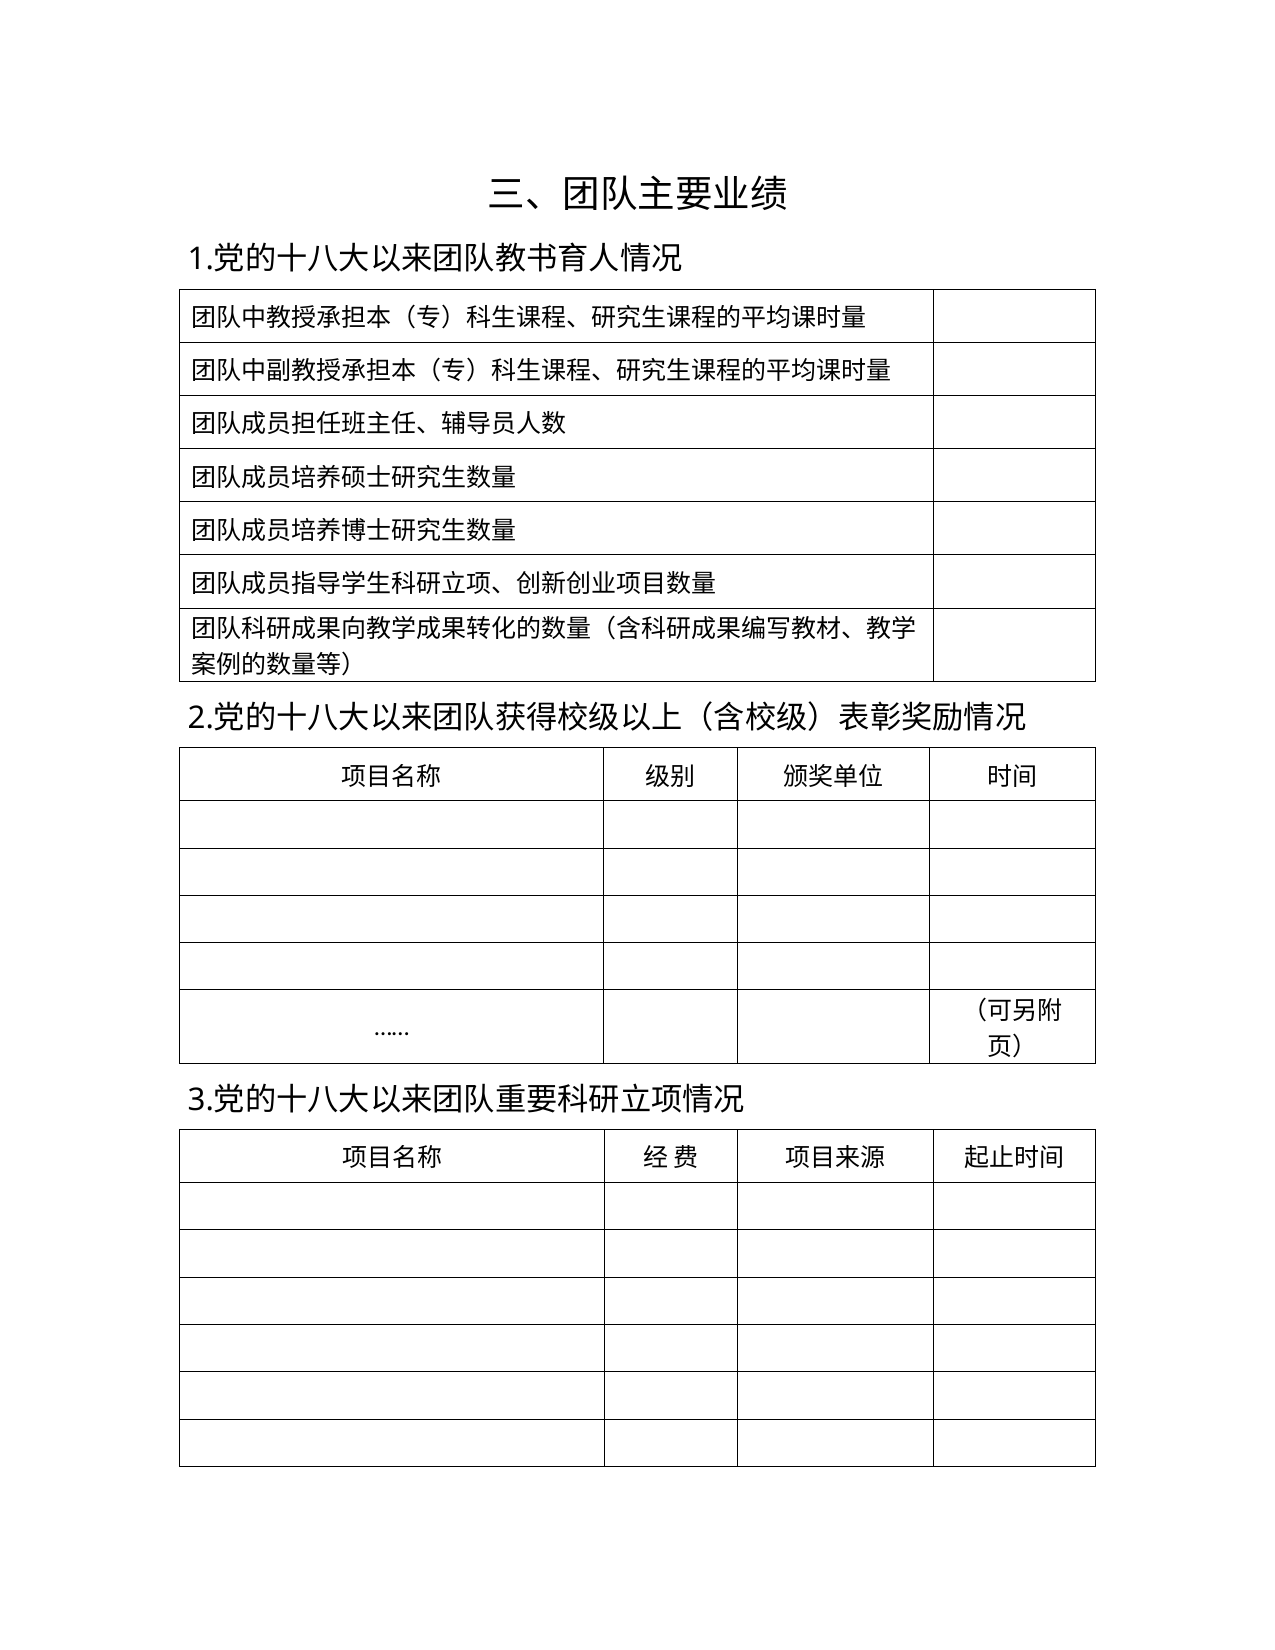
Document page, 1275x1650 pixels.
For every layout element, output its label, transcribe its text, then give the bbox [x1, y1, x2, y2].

table_cell [934, 1372, 1095, 1418]
table_cell [934, 1230, 1095, 1277]
table_cell [738, 1183, 933, 1229]
table_cell [934, 1325, 1095, 1371]
table_cell [738, 801, 929, 847]
table_cell [738, 1230, 933, 1277]
table_header 经 费 [605, 1130, 737, 1182]
table_cell [934, 1183, 1095, 1229]
table_cell [604, 896, 737, 942]
table_header 级别 [604, 748, 737, 800]
table_header 项目名称 [180, 748, 603, 800]
table_cell [605, 1372, 737, 1418]
table_cell [738, 1278, 933, 1324]
table_cell [605, 1325, 737, 1371]
table_header 起止时间 [934, 1130, 1095, 1182]
table_cell [604, 801, 737, 847]
table_cell [930, 943, 1095, 989]
table_cell [180, 1230, 604, 1277]
table_cell [180, 849, 603, 895]
table_cell [605, 1278, 737, 1324]
table_cell …… [180, 990, 603, 1063]
table_cell [934, 1278, 1095, 1324]
table_cell [604, 990, 737, 1063]
table_cell [180, 1372, 604, 1418]
text 2.党的十八大以来团队获得校级以上（含校级）表彰奖励情况 [187, 682, 1087, 747]
table_cell [930, 849, 1095, 895]
table_cell [180, 943, 603, 989]
table_header 项目名称 [180, 1130, 604, 1182]
table_cell [605, 1183, 737, 1229]
table_cell [738, 943, 929, 989]
table_cell [604, 849, 737, 895]
table_header 团队中教授承担本（专）科生课程、研究生课程的平均课时量 [180, 290, 933, 342]
text 3.党的十八大以来团队重要科研立项情况 [187, 1064, 1087, 1129]
table_cell [738, 1420, 933, 1466]
table_header 颁奖单位 [738, 748, 929, 800]
table_header 时间 [930, 748, 1095, 800]
table_cell [738, 1325, 933, 1371]
table_cell [738, 896, 929, 942]
table_cell [934, 396, 1095, 448]
table_cell [738, 1372, 933, 1418]
table_cell [934, 449, 1095, 501]
table_cell [180, 1183, 604, 1229]
table_cell [934, 343, 1095, 395]
text 1.党的十八大以来团队教书育人情况 [187, 224, 1087, 289]
table_header 项目来源 [738, 1130, 933, 1182]
table_cell [180, 1278, 604, 1324]
table_cell [180, 1325, 604, 1371]
table_cell [605, 1230, 737, 1277]
table_cell 团队成员担任班主任、辅导员人数 [180, 396, 933, 448]
table_cell （可另附页） [930, 990, 1095, 1063]
table_cell [934, 1420, 1095, 1466]
table_cell [934, 555, 1095, 607]
text 三、团队主要业绩 [187, 159, 1087, 224]
table_cell [180, 896, 603, 942]
table_cell [934, 609, 1095, 681]
table_cell 团队成员培养硕士研究生数量 [180, 449, 933, 501]
table_cell [930, 896, 1095, 942]
table_header [934, 290, 1095, 342]
table_cell [738, 849, 929, 895]
table_cell 团队成员指导学生科研立项、创新创业项目数量 [180, 555, 933, 607]
table_cell [934, 502, 1095, 554]
table_cell [930, 801, 1095, 847]
table_cell 团队成员培养博士研究生数量 [180, 502, 933, 554]
table_cell [180, 1420, 604, 1466]
table_cell [605, 1420, 737, 1466]
table_cell [738, 990, 929, 1063]
table_cell [180, 801, 603, 847]
table_cell 团队中副教授承担本（专）科生课程、研究生课程的平均课时量 [180, 343, 933, 395]
table_cell 团队科研成果向教学成果转化的数量（含科研成果编写教材、教学案例的数量等） [180, 609, 933, 681]
table_cell [604, 943, 737, 989]
